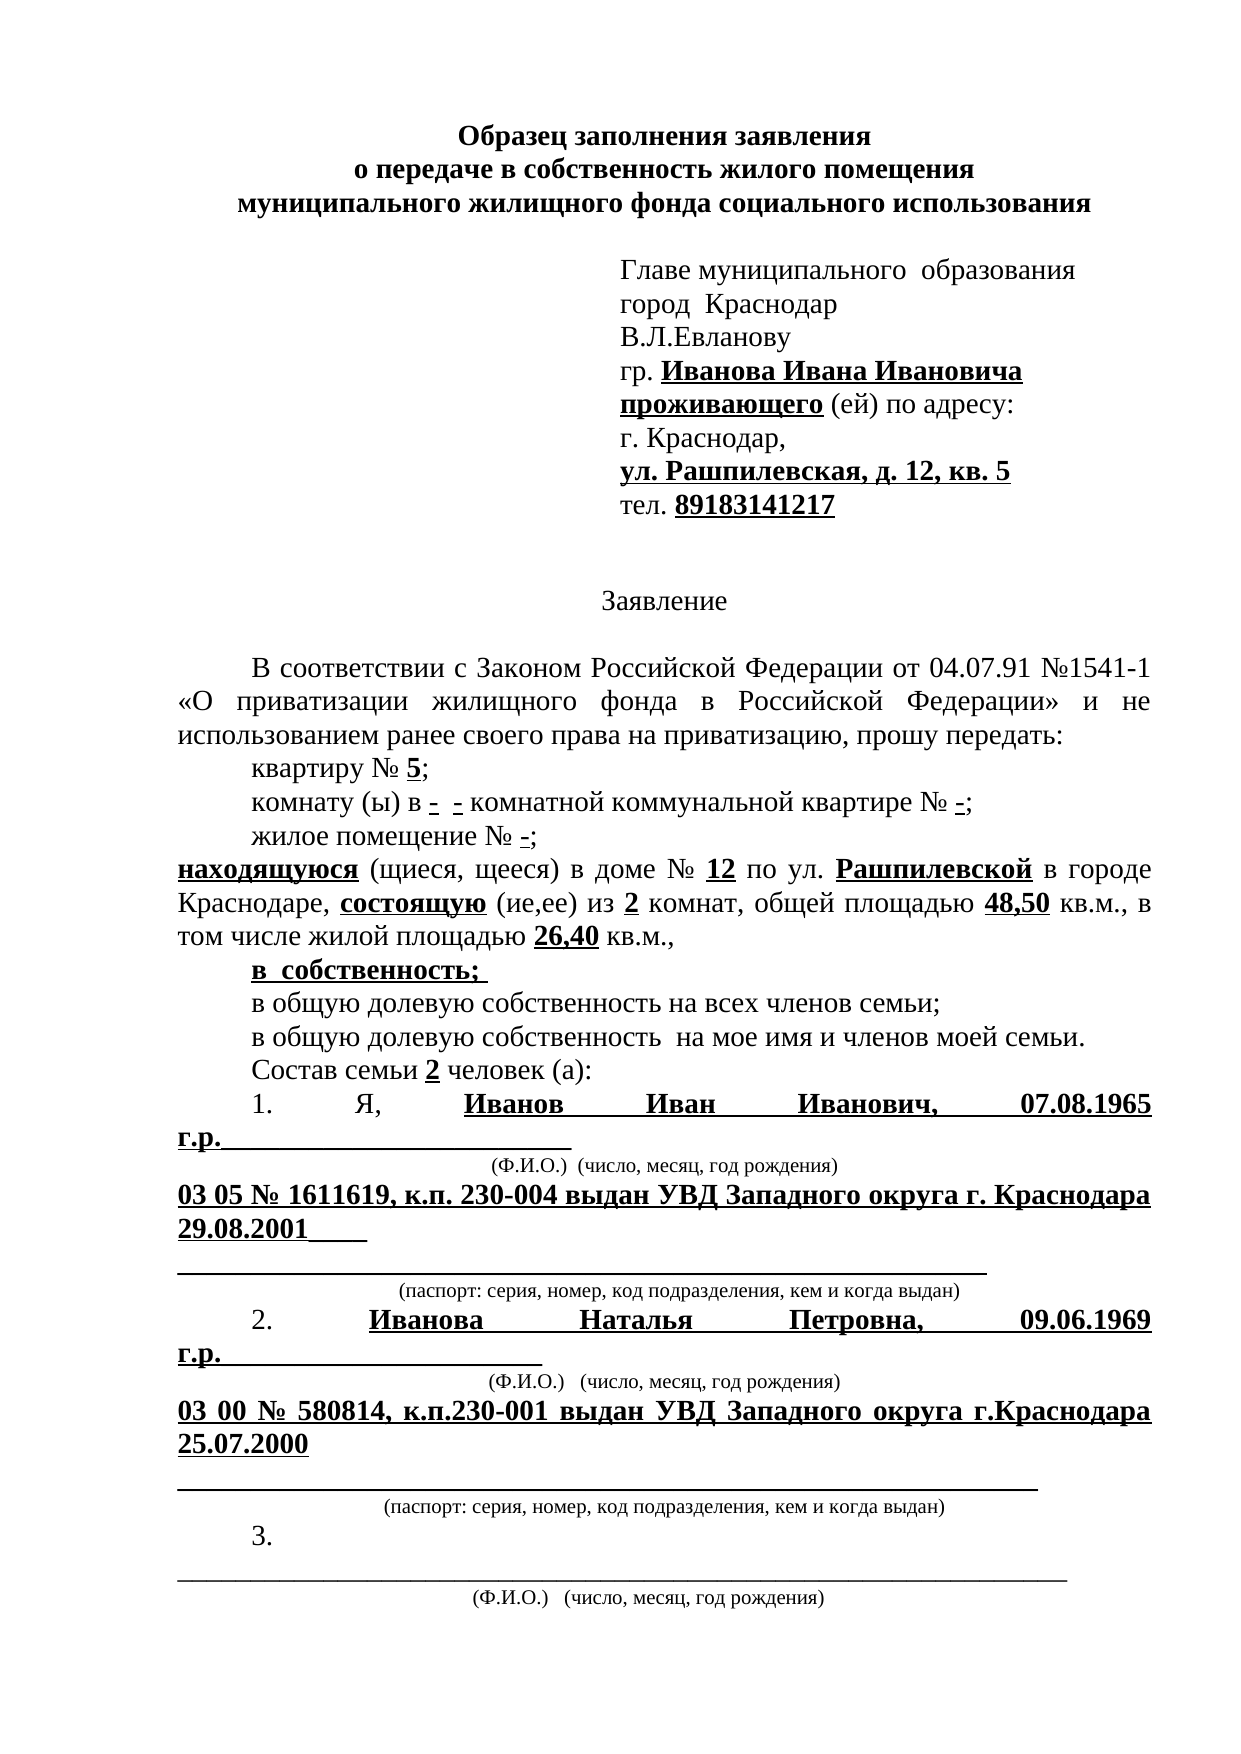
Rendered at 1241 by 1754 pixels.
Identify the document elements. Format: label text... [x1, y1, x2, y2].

text 03 00 № 580814, к.п.230-001 выдан УВД Западного округа г.Краснодара 25.07.2000 ___________________________________________________________ [177, 1423, 1152, 1494]
text (паспорт: серия, номер, код подразделения, кем и когда выдан) [325, 1278, 1152, 1302]
text 03 05 № 1611619, к.п. 230-004 выдан УВД Западного округа г. Краснодара 29.08.2001____ _______________________________________________________ [177, 1177, 1152, 1278]
text в общую долевую собственность на всех членов семьи; [177, 985, 1152, 1019]
text 1. Я, Иванов Иван Иванович, 07.08.1965 г.р.________________________ [177, 1086, 1152, 1153]
text Образец заполнения заявления [177, 118, 1152, 152]
text (Ф.И.О.) (число, месяц, год рождения) [177, 1585, 1152, 1609]
text (Ф.И.О.) (число, месяц, год рождения) [177, 1369, 1152, 1393]
text 03 00 № 580814, к.п.230-001 выдан УВД Западного округа г.Краснодара 25.07.2000 ___________________________________________________________ [177, 1393, 1152, 1422]
text гр. Иванова Ивана Ивановича [590, 353, 1152, 386]
text 3. _____________________________________________________________ [177, 1518, 1152, 1585]
text тел. 89183141217 [590, 487, 1152, 521]
text Состав семьи 2 человек (а): [177, 1052, 1152, 1086]
text квартиру № 5; [177, 751, 1152, 784]
subtitle город Краснодар [546, 286, 1152, 319]
text В.Л.Евланову [546, 319, 1152, 353]
subtitle Главе муниципального образования [546, 252, 1152, 286]
text ул. Рашпилевская, д. 12, кв. 5 [590, 453, 1152, 487]
text 2. Иванова Наталья Петровна, 09.06.1969 г.р.______________________ [177, 1302, 1152, 1369]
text г. Краснодар, [620, 420, 1152, 453]
text в собственность; [177, 952, 1152, 985]
text жилое помещение № -; [177, 818, 1152, 851]
text В соответствии с Законом Российской Федерации от 04.07.91 №1541-1 «О приватизации жилищного фонда в Российской Федерации» и не использованием ранее своего права на приватизацию, прошу передать: [177, 650, 1152, 751]
text комнату (ы) в - - комнатной коммунальной квартире № -; [177, 784, 1152, 818]
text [177, 1494, 1152, 1518]
text проживающего (ей) по адресу: [620, 386, 1152, 420]
subtitle Заявление [177, 583, 1152, 616]
text муниципального жилищного фонда социального использования [177, 185, 1152, 219]
text о передаче в собственность жилого помещения [177, 152, 1152, 185]
text (Ф.И.О.) (число, месяц, год рождения) [177, 1153, 1152, 1177]
text находящуюся (щиеся, щееся) в доме № 12 по ул. Рашпилевской в городе Краснодаре, состоящую (ие,ее) из 2 комнат, общей площадью 48,50 кв.м., в том числе жилой площадью 26,40 кв.м., [177, 851, 1152, 952]
text в общую долевую собственность на мое имя и членов моей семьи. [177, 1019, 1152, 1052]
